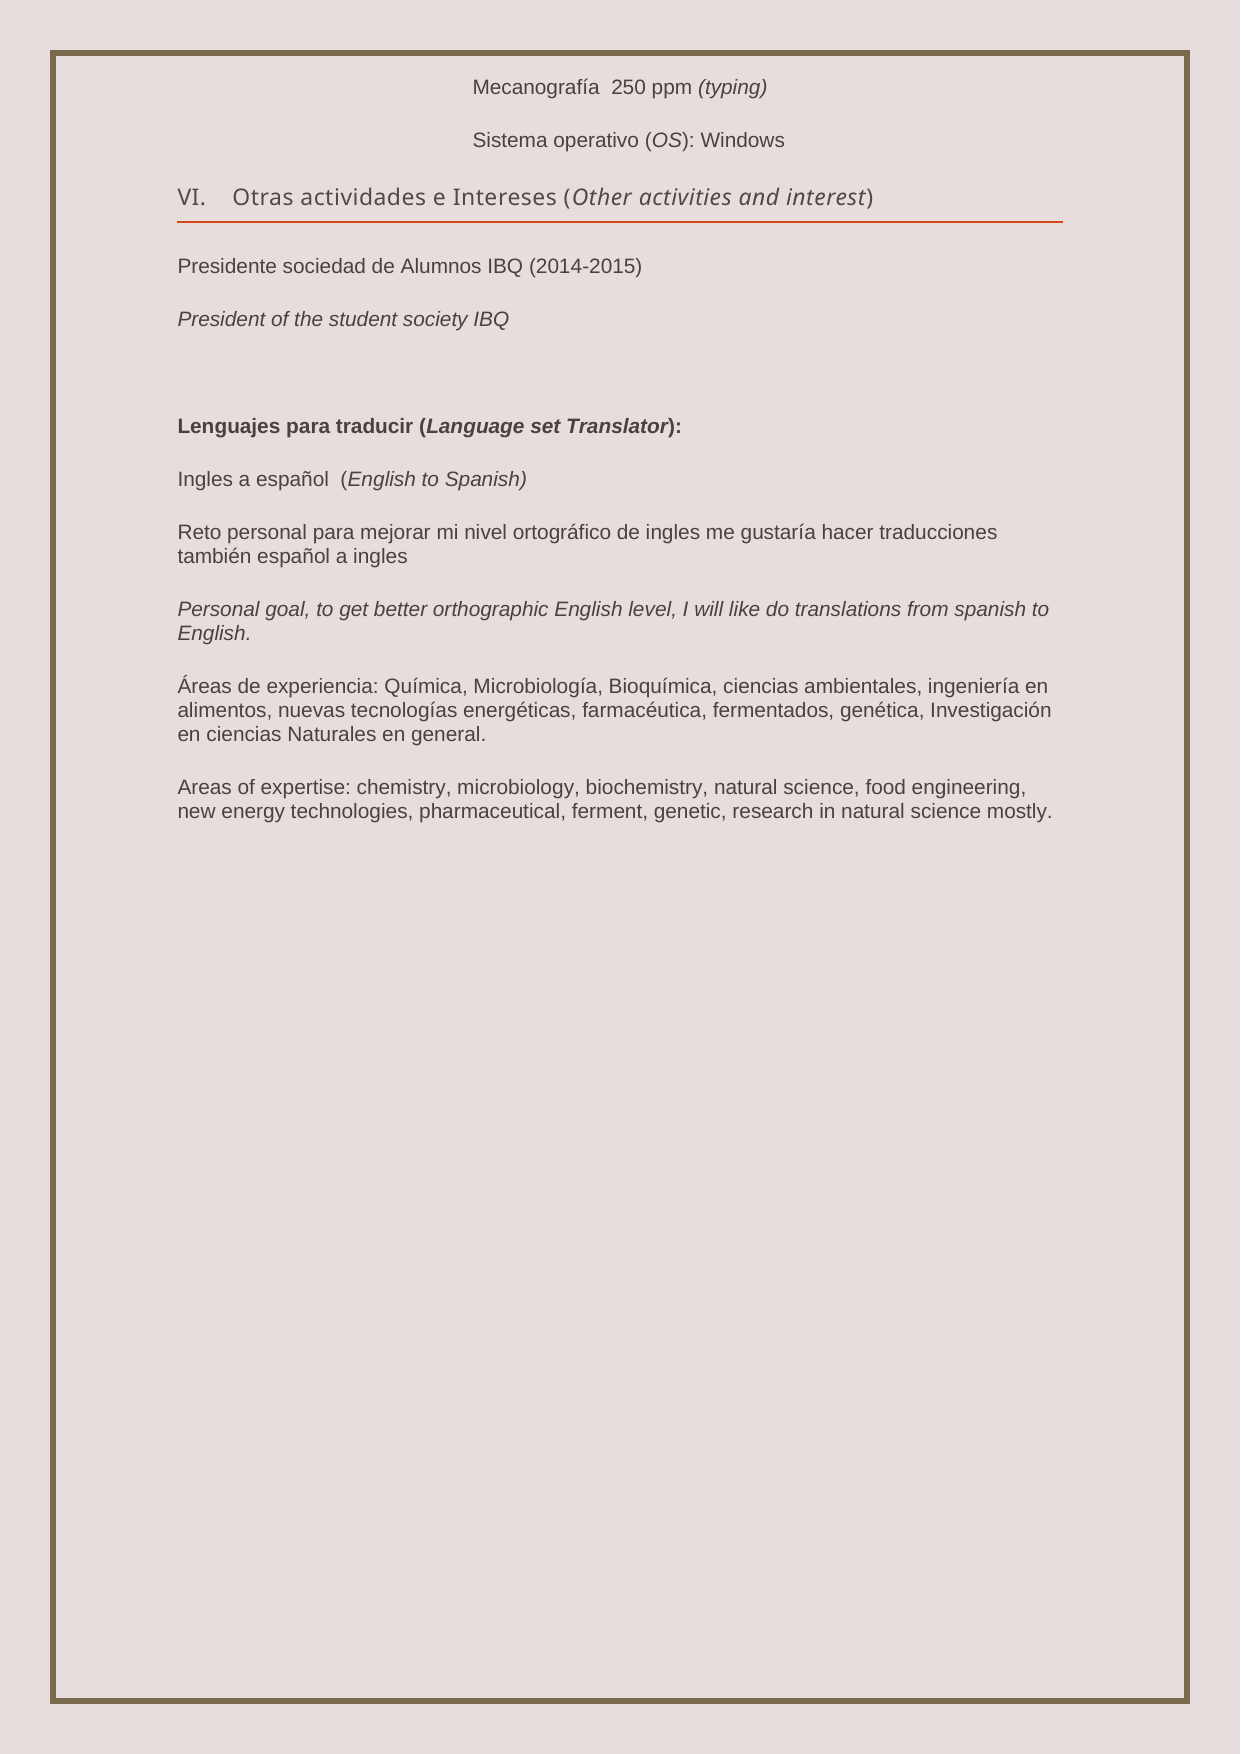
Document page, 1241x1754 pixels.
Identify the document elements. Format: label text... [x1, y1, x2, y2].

text Presidente sociedad de Alumnos IBQ (2014-2015) [177, 254, 1063, 278]
text Áreas de experiencia: Química, Microbiología, Bioquímica, ciencias ambientales, ingeniería en alimentos, nuevas tecnologías energéticas, farmacéutica, fermentados, genética, Investigación en ciencias Naturales en general. [177, 674, 1063, 746]
text Lenguajes para traducir (Language set Translator): [177, 413, 1063, 437]
text Mecanografía 250 ppm (typing) [177, 75, 1063, 99]
text Areas of expertise: chemistry, microbiology, biochemistry, natural science, food engineering, new energy technologies, pharmaceutical, ferment, genetic, research in natural science mostly. [177, 775, 1063, 823]
text President of the student society IBQ [177, 307, 1063, 331]
text Reto personal para mejorar mi nivel ortográfico de ingles me gustaría hacer traducciones también español a ingles [177, 520, 1063, 568]
text Sistema operativo (OS): Windows [398, 128, 1063, 152]
text Ingles a español (English to Spanish) [177, 467, 1063, 491]
text Personal goal, to get better orthographic English level, I will like do translations from spanish to English. [177, 597, 1063, 645]
title VI. Otras actividades e Intereses (Other activities and interest) [177, 181, 1063, 221]
